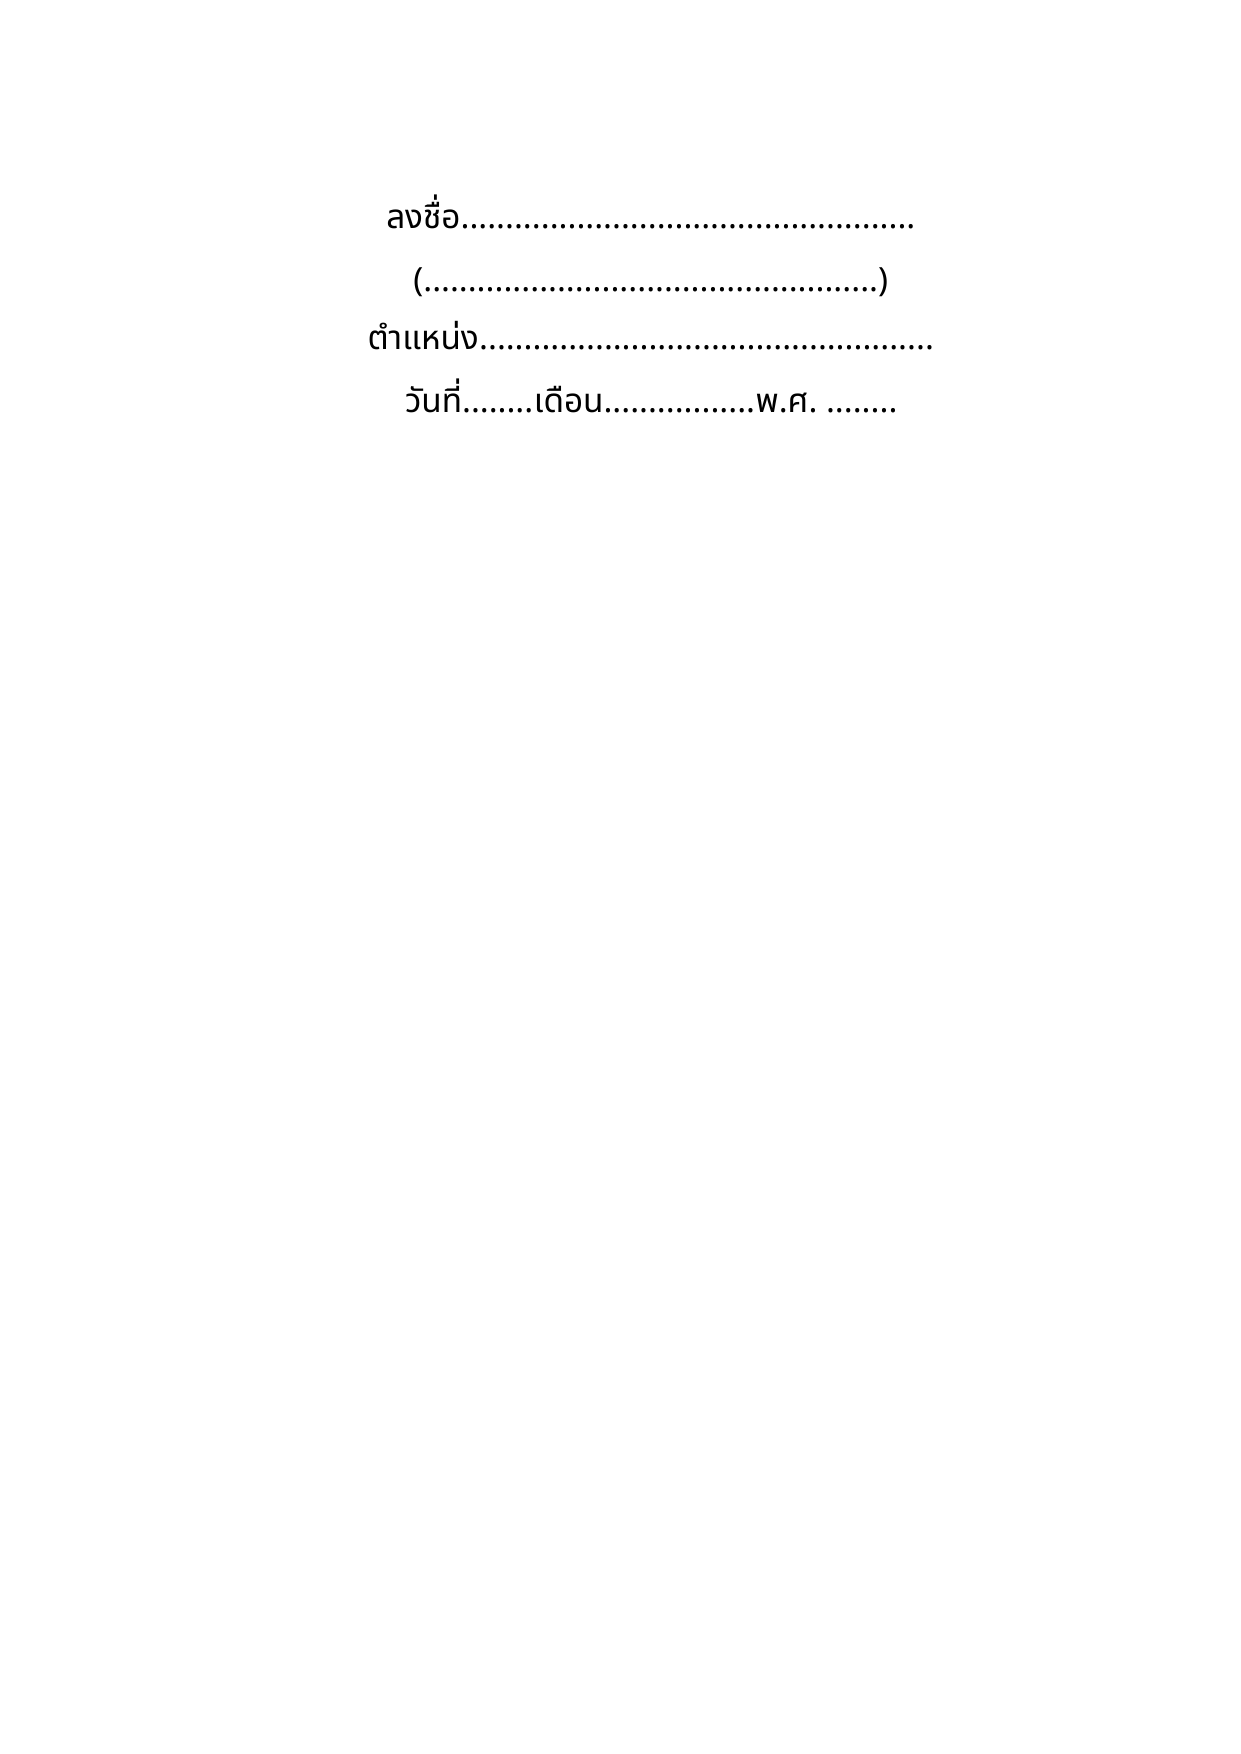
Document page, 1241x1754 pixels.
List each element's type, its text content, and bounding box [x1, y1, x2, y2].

text (...................................................) [177, 256, 1125, 302]
text ตำแหน่ง................................................... [177, 314, 1125, 365]
text ลงชื่อ................................................... [177, 193, 1125, 244]
text วันที่........เดือน.................พ.ศ. ........ [177, 377, 1125, 428]
